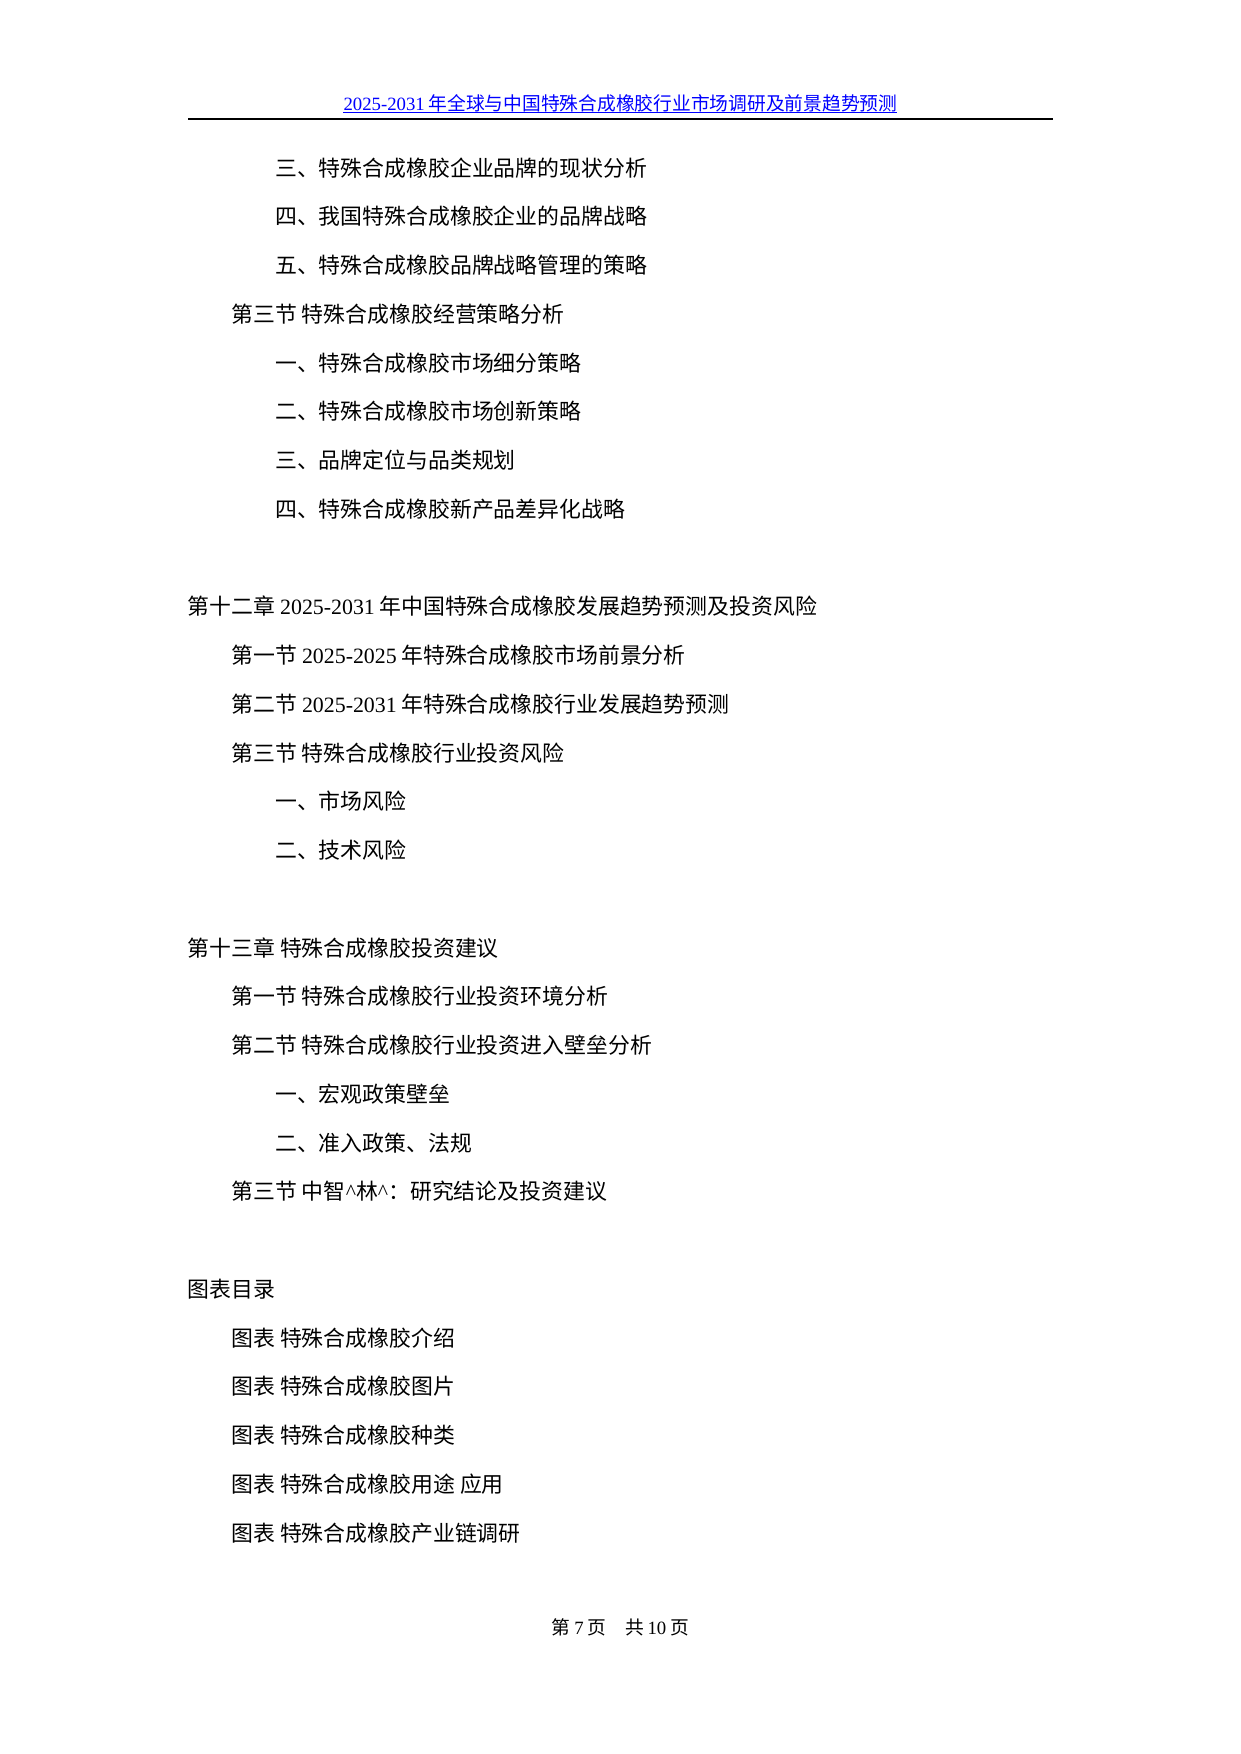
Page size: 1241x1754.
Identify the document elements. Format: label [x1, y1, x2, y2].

text [187, 150, 1053, 1548]
